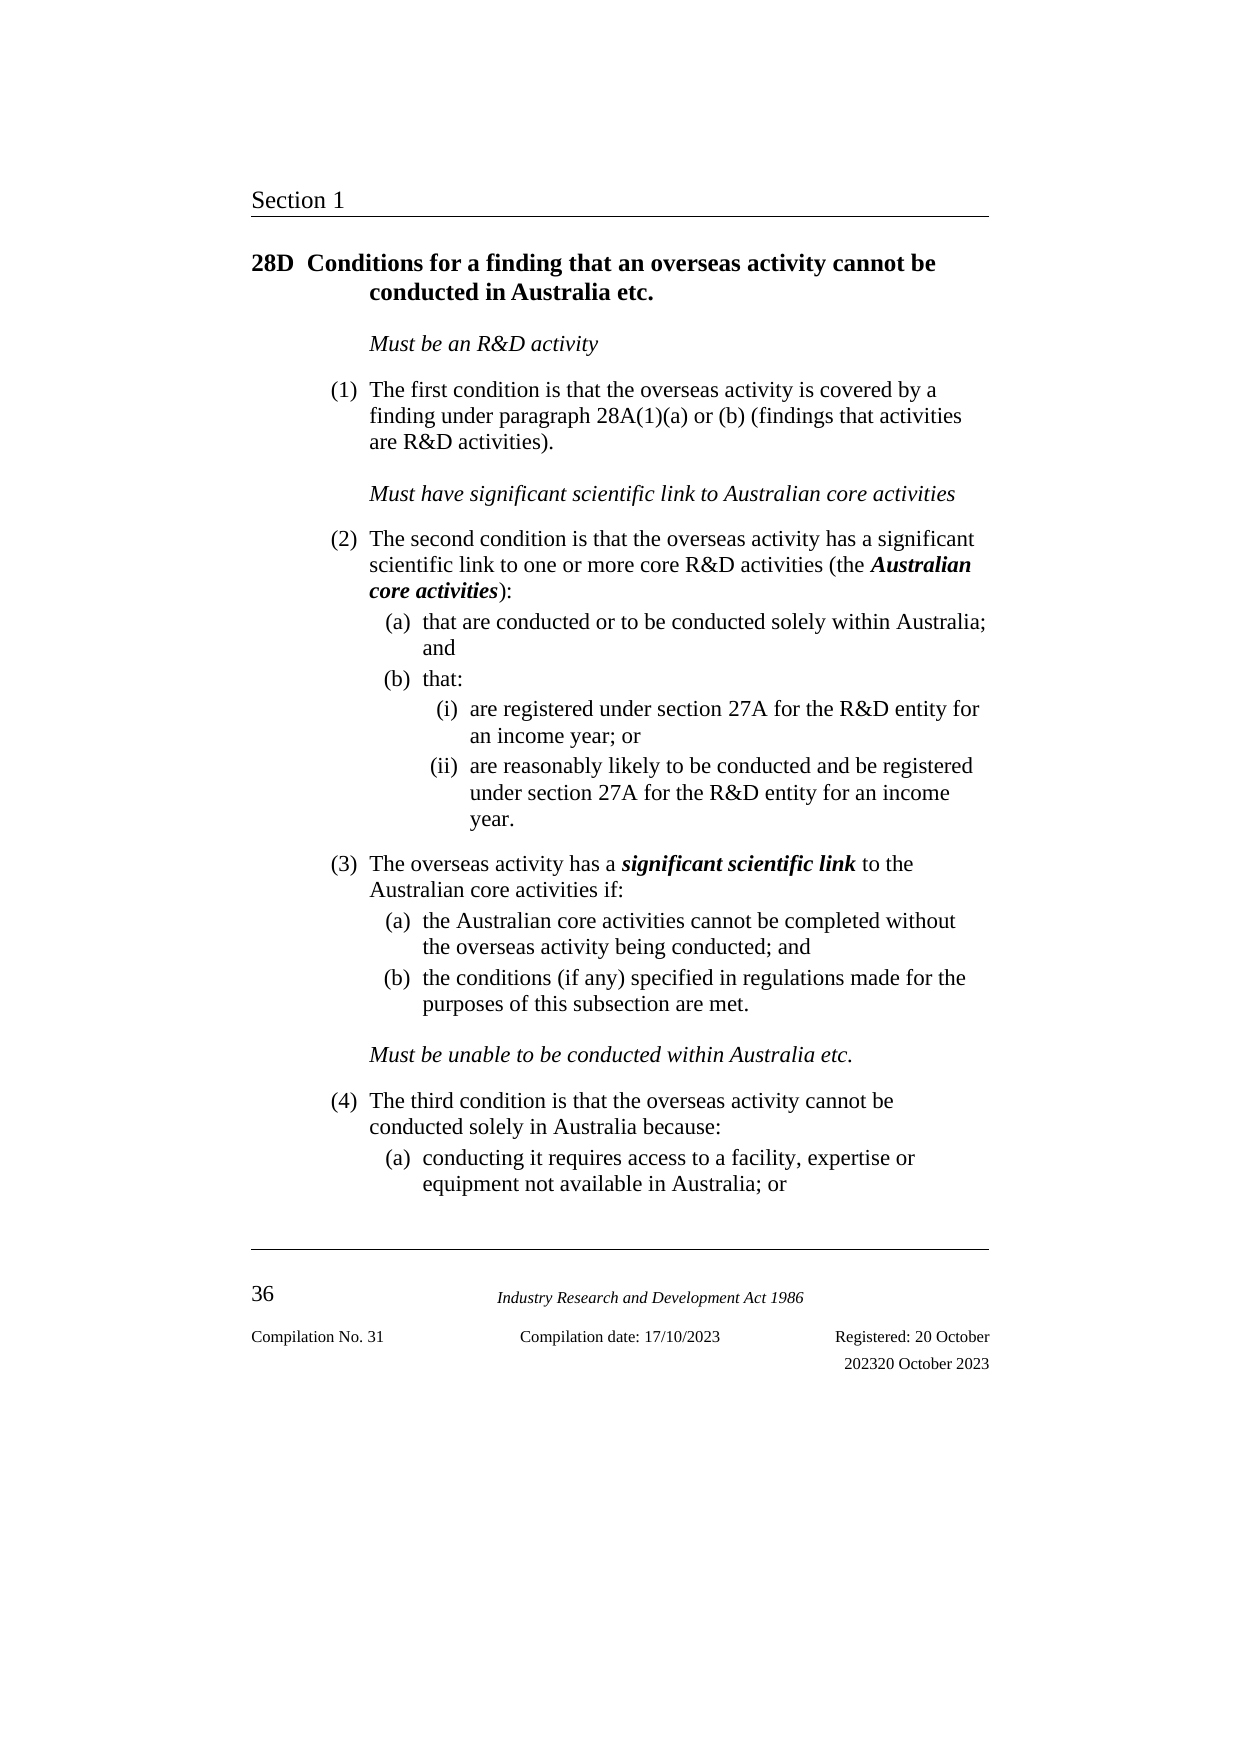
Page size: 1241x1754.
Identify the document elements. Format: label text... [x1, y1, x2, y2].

text (b) that: [251, 665, 989, 691]
text Must be unable to be conducted within Australia etc. [369, 1042, 989, 1068]
text (ii) are reasonably likely to be conducted and be registered under section 27A for the R&D entity for an income year. [251, 752, 989, 831]
text Must be an R&D activity [369, 331, 989, 357]
text (i) are registered under section 27A for the R&D entity for an income year; or [251, 695, 989, 748]
text (3) The overseas activity has a significant scientific link to the Australian core activities if: [251, 850, 989, 903]
text (2) The second condition is that the overseas activity has a significant scientific link to one or more core R&D activities (the Australian core activities): [251, 525, 989, 604]
text (a) that are conducted or to be conducted solely within Australia; and [251, 608, 989, 661]
text (b) the conditions (if any) specified in regulations made for the purposes of this subsection are met. [251, 964, 989, 1017]
text (a) conducting it requires access to a facility, expertise or equipment not available in Australia; or [251, 1143, 989, 1196]
text (a) the Australian core activities cannot be completed without the overseas activity being conducted; and [251, 907, 989, 960]
text Must have significant scientific link to Australian core activities [369, 480, 989, 506]
text 28D Conditions for a finding that an overseas activity cannot be conducted in Australia etc. [251, 248, 989, 306]
text (1) The first condition is that the overseas activity is covered by a finding under paragraph 28A(1)(a) or (b) (findings that activities are R&D activities). [251, 376, 989, 455]
text (4) The third condition is that the overseas activity cannot be conducted solely in Australia because: [251, 1087, 989, 1139]
